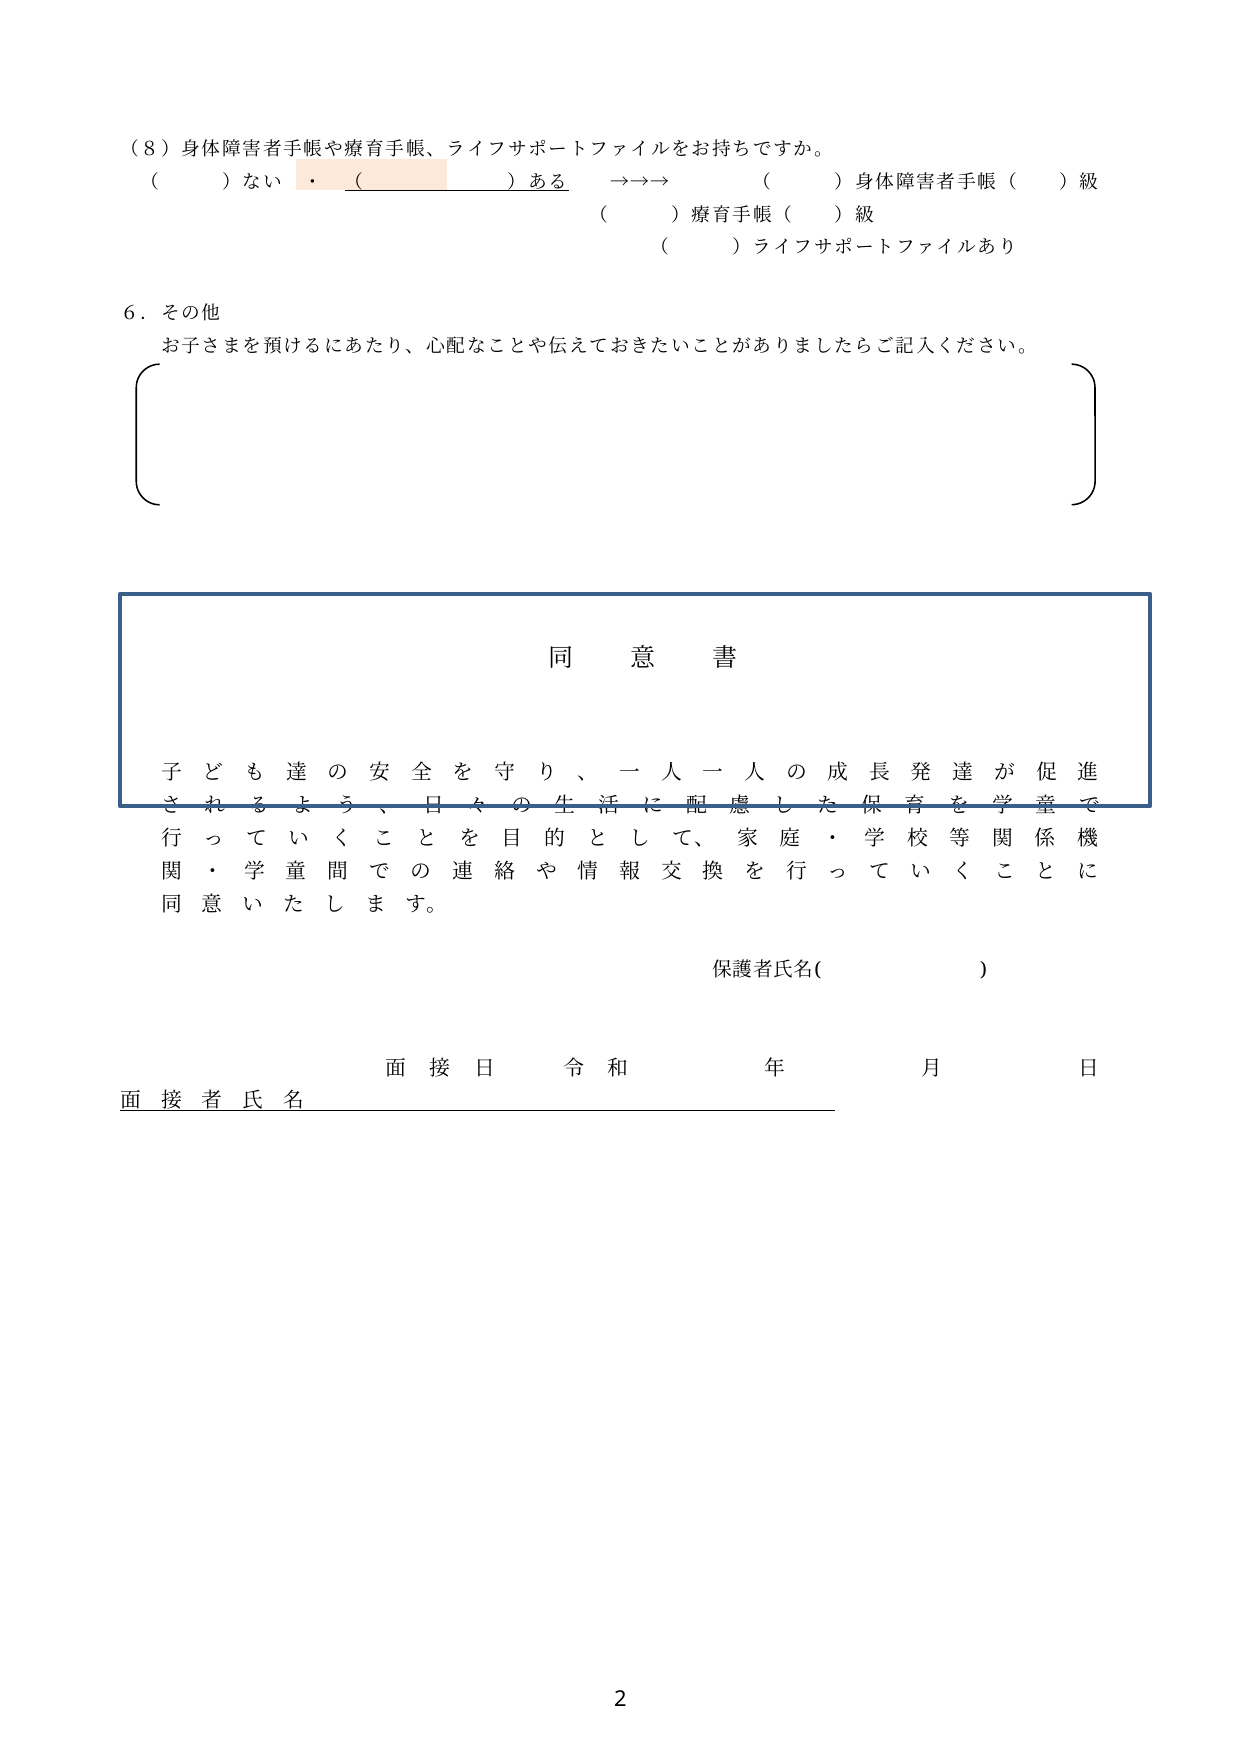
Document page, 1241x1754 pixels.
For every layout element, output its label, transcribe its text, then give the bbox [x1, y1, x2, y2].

text 同 意 書 [140, 623, 1120, 689]
text （ ）ライフサポートファイルあり [120, 229, 1120, 262]
text 子ども達の安全を守り、一人一人の成長発達が促進されるよう、日々の生活に配慮した保育を学童で行っていくことを目的として、家庭・学校等関係機関・学童間での連絡や情報交換を行っていくことに同意いたします。 [140, 754, 1120, 804]
text （ ）ない ・ （ ）ある →→→ （ ）身体障害者手帳（ ）級 [120, 164, 1120, 197]
text 保護者氏名( ) [120, 951, 1120, 984]
text ６．その他 [120, 295, 1120, 328]
text （８）身体障害者手帳や療育手帳、ライフサポートファイルをお持ちですか。 [120, 131, 1120, 164]
text （ ）療育手帳（ ）級 [120, 197, 1120, 229]
text 面接日 令和 年 月 日 面接者氏名 [120, 1050, 1120, 1115]
text 子ども達の安全を守り、一人一人の成長発達が促進されるよう、日々の生活に配慮した保育を学童で行っていくことを目的として、家庭・学校等関係機関・学童間での連絡や情報交換を行っていくことに同意いたします。 [140, 808, 1120, 918]
text お子さまを預けるにあたり、心配なことや伝えておきたいことがありましたらご記入ください。 [120, 328, 1120, 361]
